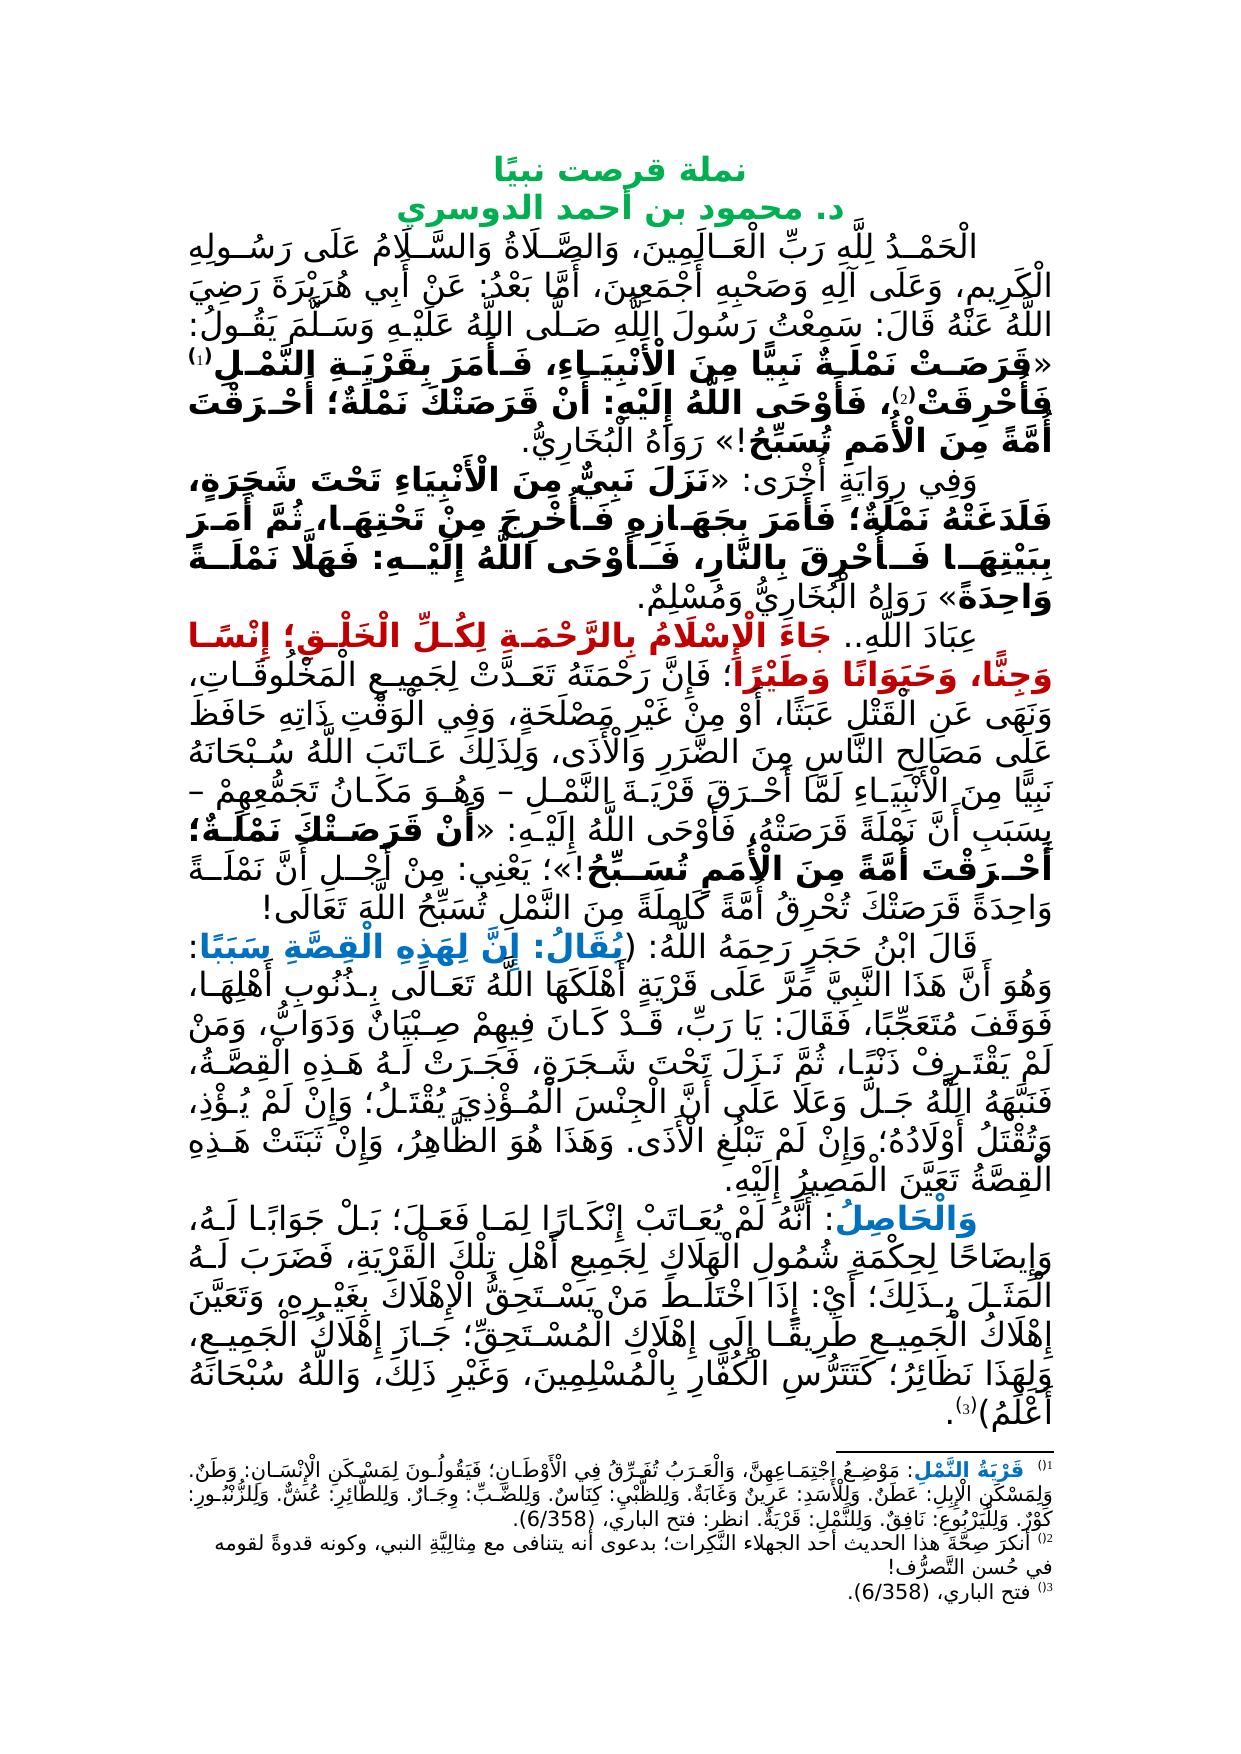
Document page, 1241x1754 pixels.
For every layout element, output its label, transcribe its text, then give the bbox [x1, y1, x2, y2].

text وَالْحَاصِلُ: أَنَّهُ لَمْ يُعَاتَبْ إِنْكَارًا لِمَا فَعَلَ؛ بَلْ جَوَابًا لَهُ، وَإِيضَاحًا لِحِكْمَةِ شُمُولِ الْهَلَاكِ لِجَمِيعِ أَهْلِ تِلْكَ الْقَرْيَةِ، فَضَرَبَ لَهُ الْمَثَلَ بِذَلِكَ؛ أَيْ: إِذَا اخْتَلَطَ مَنْ يَسْتَحِقُّ الْإِهْلَاكَ بِغَيْرِهِ، وَتَعَيَّنَ إِهْلَاكُ الْجَمِيعِ طَرِيقًا إِلَى إِهْلَاكِ الْمُسْتَحِقِّ؛ جَازَ إِهْلَاكُ الْجَمِيعِ، وَلِهَذَا نَظَائِرُ؛ كَتَتَرُّسِ الْكُفَّارِ بِالْمُسْلِمِينَ، وَغَيْرِ ذَلِكَ، وَاللَّهُ سُبْحَانَهُ أَعْلَمُ)(). [187, 1199, 1053, 1432]
text د. محمود بن أحمد الدوسري [187, 189, 1053, 228]
text وَفِي رِوَايَةٍ أُخْرَى: «نَزَلَ نَبِيٌّ مِنَ الْأَنْبِيَاءِ تَحْتَ شَجَرَةٍ، فَلَدَغَتْهُ نَمْلَةٌ؛ فَأَمَرَ بِجَهَازِهِ فَأُخْرِجَ مِنْ تَحْتِهَا، ثُمَّ أَمَرَ بِبَيْتِهَا فَأُحْرِقَ بِالنَّارِ، فَأَوْحَى اللَّهُ إِلَيْهِ: فَهَلَّا نَمْلَةً وَاحِدَةً» رَوَاهُ الْبُخَارِيُّ وَمُسْلِمٌ. [187, 461, 1053, 616]
text عِبَادَ اللَّهِ.. جَاءَ الْإِسْلَامُ بِالرَّحْمَةِ لِكُلِّ الْخَلْقِ؛ إِنْسًا وَجِنًّا، وَحَيَوَانًا وَطَيْرًا؛ فَإِنَّ رَحْمَتَهُ تَعَدَّتْ لِجَمِيعِ الْمَخْلُوقَاتِ، وَنَهَى عَنِ الْقَتْلِ عَبَثًا، أَوْ مِنْ غَيْرِ مَصْلَحَةٍ، وَفِي الْوَقْتِ ذَاتِهِ حَافَظَ عَلَى مَصَالِحِ النَّاسِ مِنَ الضَّرَرِ وَالْأَذَى، وَلِذَلِكَ عَاتَبَ اللَّهُ سُبْحَانَهُ نَبِيًّا مِنَ الْأَنْبِيَاءِ لَمَّا أَحْرَقَ قَرْيَةَ النَّمْلِ – وَهُوَ مَكَانُ تَجَمُّعِهِمْ – بِسَبَبِ أَنَّ نَمْلَةً قَرَصَتْهُ، فَأَوْحَى اللَّهُ إِلَيْهِ: «أَنْ قَرَصَتْكَ نَمْلَةٌ؛ أَحْرَقْتَ أُمَّةً مِنَ الْأُمَمِ تُسَبِّحُ!»؛ يَعْنِي: مِنْ أَجْلِ أَنَّ نَمْلَةً وَاحِدَةً قَرَصَتْكَ تُحْرِقُ أُمَّةً كَامِلَةً مِنَ النَّمْلِ تُسَبِّحُ اللَّهَ تَعَالَى! [187, 616, 1053, 927]
text الْحَمْدُ لِلَّهِ رَبِّ الْعَالَمِينَ، وَالصَّلَاةُ وَالسَّلَامُ عَلَى رَسُولِهِ الْكَرِيمِ، وَعَلَى آلِهِ وَصَحْبِهِ أَجْمَعِينَ، أَمَّا بَعْدُ: عَنْ أَبِي هُرَيْرَةَ رَضِيَ اللَّهُ عَنْهُ قَالَ: سَمِعْتُ رَسُولَ اللَّهِ صَلَّى اللَّهُ عَلَيْهِ وَسَلَّمَ يَقُولُ: «قَرَصَتْ نَمْلَةٌ نَبِيًّا مِنَ الْأَنْبِيَاءِ، فَأَمَرَ بِقَرْيَةِ النَّمْلِ() فَأُحْرِقَتْ()، فَأَوْحَى اللَّهُ إِلَيْهِ: أَنْ قَرَصَتْكَ نَمْلَةٌ؛ أَحْرَقْتَ أُمَّةً مِنَ الْأُمَمِ تُسَبِّحُ!» رَوَاهُ الْبُخَارِيُّ. [187, 228, 1053, 461]
text قَالَ ابْنُ حَجَرٍ رَحِمَهُ اللَّهُ: (يُقَالُ: ‌إِنَّ ‌لِهَذِهِ ‌الْقِصَّةِ ‌سَبَبًا: وَهُوَ أَنَّ هَذَا النَّبِيَّ مَرَّ عَلَى قَرْيَةٍ أَهْلَكَهَا اللَّهُ تَعَالَى بِذُنُوبِ أَهْلِهَا، فَوَقَفَ مُتَعَجِّبًا، فَقَالَ: يَا رَبِّ، قَدْ كَانَ فِيهِمْ صِبْيَانٌ وَدَوَابُّ، وَمَنْ لَمْ يَقْتَرِفْ ذَنْبًا، ثُمَّ نَزَلَ تَحْتَ شَجَرَةٍ، فَجَرَتْ لَهُ هَذِهِ الْقِصَّةُ، فَنَبَّهَهُ اللَّهُ جَلَّ وَعَلَا عَلَى أَنَّ الْجِنْسَ الْمُؤْذِيَ يُقْتَلُ؛ وَإِنْ لَمْ يُؤْذِ، وَتُقْتَلُ أَوْلَادُهُ؛ وَإِنْ لَمْ تَبْلُغِ الْأَذَى. وَهَذَا هُوَ الظَّاهِرُ، وَإِنْ ثَبَتَتْ هَذِهِ الْقِصَّةُ تَعَيَّنَ الْمَصِيرُ إِلَيْهِ. [187, 927, 1053, 1199]
text نملة قرصت نبيًا [187, 150, 1053, 189]
